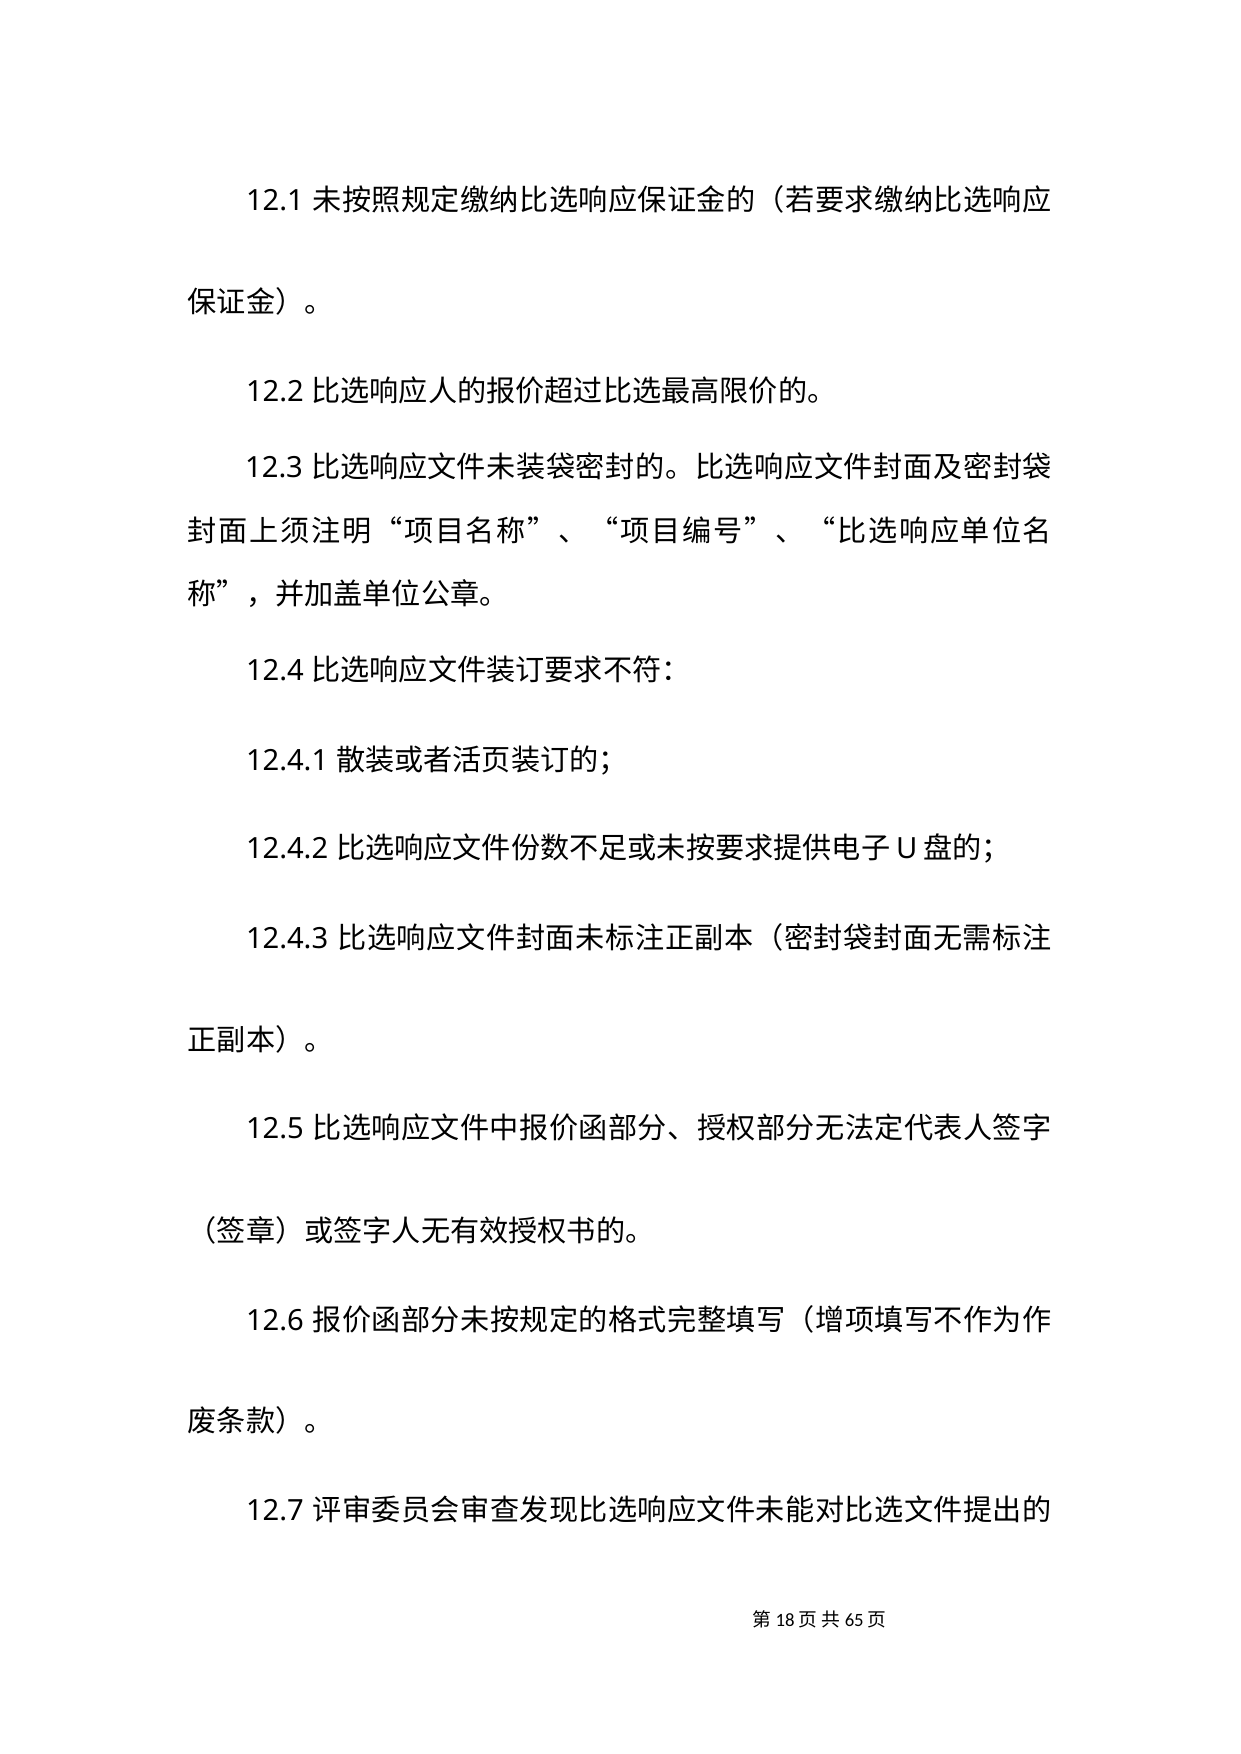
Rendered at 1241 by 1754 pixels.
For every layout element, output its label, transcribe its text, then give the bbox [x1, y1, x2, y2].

text 12.6 报价函部分未按规定的格式完整填写（增项填写不作为作废条款）。 [187, 1283, 1053, 1453]
text 12.1 未按照规定缴纳比选响应保证金的（若要求缴纳比选响应保证金）。 [187, 164, 1053, 334]
text 12.3 比选响应文件未装袋密封的。比选响应文件封面及密封袋封面上须注明“项目名称”、“项目编号”、“比选响应单位名称”，并加盖单位公章。 [187, 444, 1053, 613]
text 12.5 比选响应文件中报价函部分、授权部分无法定代表人签字（签章）或签字人无有效授权书的。 [187, 1092, 1053, 1262]
text 12.4.2 比选响应文件份数不足或未按要求提供电子U盘的； [187, 812, 1053, 880]
text 12.4.3 比选响应文件封面未标注正副本（密封袋封面无需标注正副本）。 [187, 901, 1053, 1071]
text 12.4.1 散装或者活页装订的； [187, 723, 1053, 791]
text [187, 1474, 1053, 1542]
text 12.2 比选响应人的报价超过比选最高限价的。 [187, 355, 1053, 423]
text 12.4 比选响应文件装订要求不符： [187, 634, 1053, 702]
